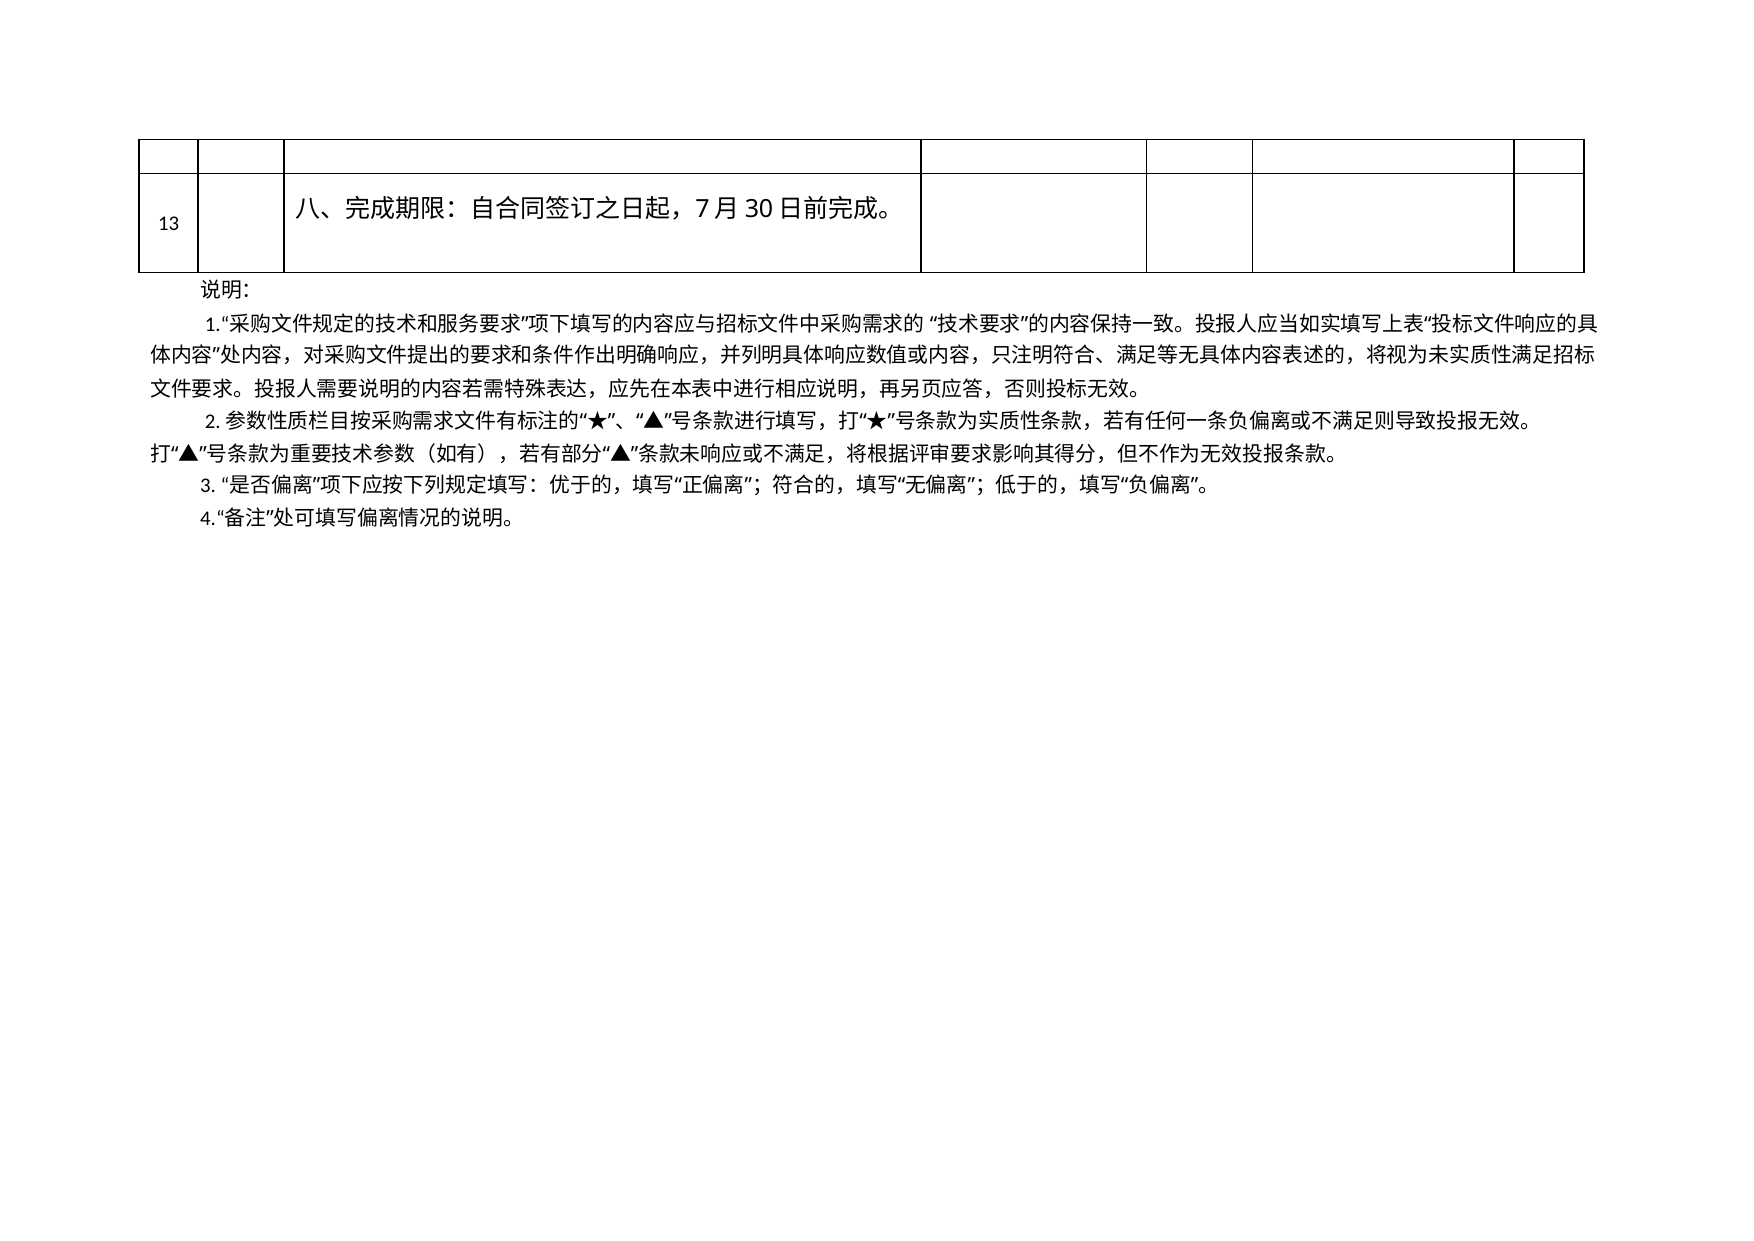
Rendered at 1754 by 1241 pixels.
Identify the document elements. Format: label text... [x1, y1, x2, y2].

text 说明： [150, 273, 1604, 306]
table_cell 13 [140, 174, 197, 272]
table_cell [199, 174, 283, 272]
text 1.“采购文件规定的技术和服务要求”项下填写的内容应与招标文件中采购需求的 “技术要求”的内容保持一致。投报人应当如实填写上表“投标文件响应的具体内容”处内容，对采购文件提出的要求和条件作出明确响应，并列明具体响应数值或内容，只注明符合、满足等无具体内容表述的，将视为未实质性满足招标文件要求。投报人需要说明的内容若需特殊表达，应先在本表中进行相应说明，再另页应答，否则投标无效。 [150, 306, 1604, 403]
table_cell [922, 174, 1146, 272]
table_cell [285, 140, 920, 173]
table_cell [1253, 174, 1513, 272]
text 2. 参数性质栏目按采购需求文件有标注的“★”、“▲”号条款进行填写，打“★”号条款为实质性条款，若有任何一条负偏离或不满足则导致投报无效。打“▲”号条款为重要技术参数（如有），若有部分“▲”条款未响应或不满足，将根据评审要求影响其得分，但不作为无效投报条款。 [150, 403, 1604, 468]
table_cell [922, 140, 1146, 173]
table_cell [1253, 140, 1513, 173]
text 3. “是否偏离”项下应按下列规定填写：优于的，填写“正偏离”；符合的，填写“无偏离”；低于的，填写“负偏离”。 [150, 468, 1604, 501]
table_cell 八、完成期限：自合同签订之日起，7月30日前完成。 [285, 174, 920, 272]
table_cell [1147, 174, 1252, 272]
table_cell [1515, 140, 1583, 173]
table_cell 12 [140, 140, 197, 173]
table_cell [1147, 140, 1252, 173]
table_cell ★ [199, 140, 283, 173]
text 4.“备注”处可填写偏离情况的说明。 [150, 501, 1604, 533]
table_cell [1515, 174, 1583, 272]
